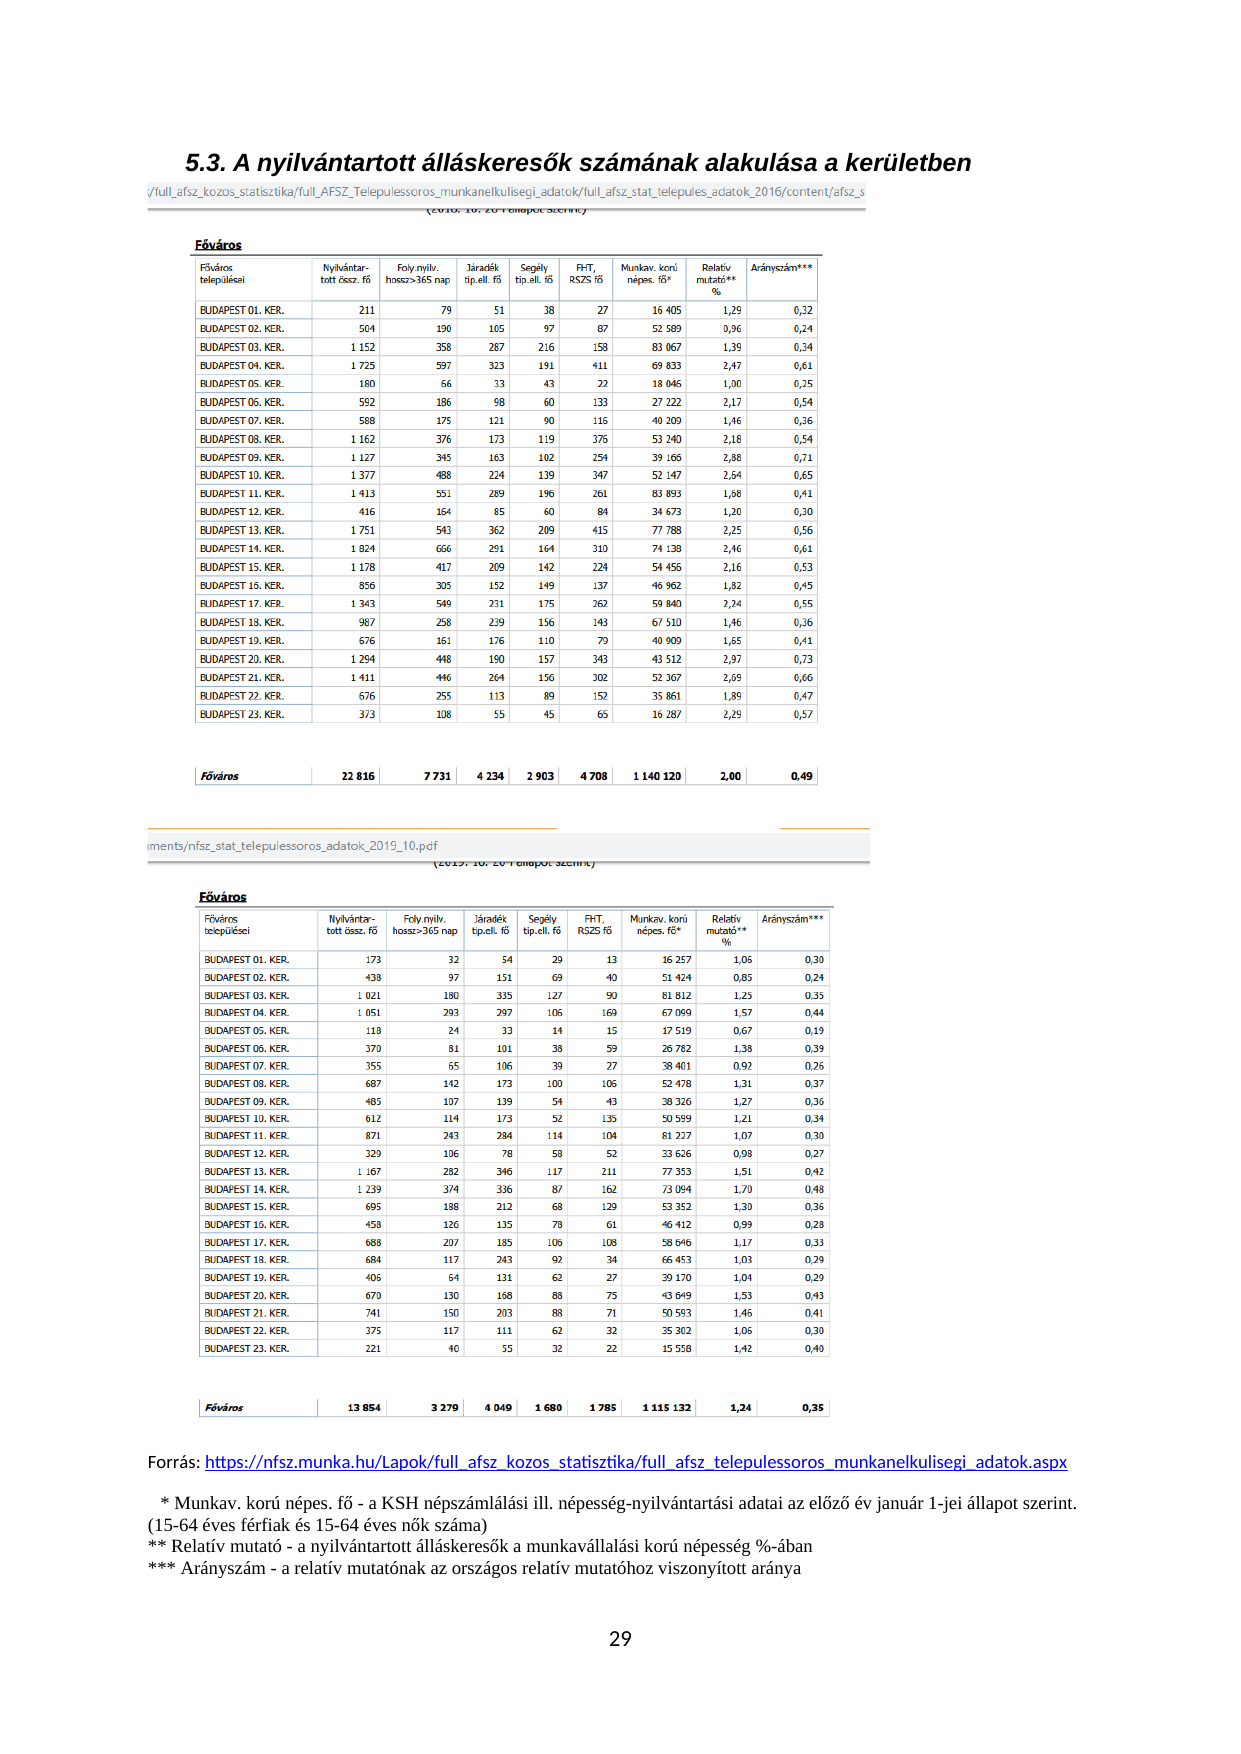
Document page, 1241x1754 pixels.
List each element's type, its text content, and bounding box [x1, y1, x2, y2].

text ** Relatív mutató - a nyilvántartott álláskeresők a munkavállalási korú népesség %-ában [148, 1535, 1093, 1557]
text Forrás: https://nfsz.munka.hu/Lapok/full_afsz_kozos_statisztika/full_afsz_telepulessoros_munkanelkulisegi_adatok.aspx [148, 1451, 1093, 1473]
picture [147, 182, 866, 810]
text * Munkav. korú népes. fő - a KSH népszámlálási ill. népesség-nyilvántartási adatai az előző év január 1-jei állapot szerint. (15-64 éves férfiak és 15-64 éves nők száma) [148, 1492, 1093, 1535]
picture [147, 828, 870, 1432]
subtitle 5.3. A nyilvántartott álláskeresők számának alakulása a kerületben [185, 148, 1093, 176]
text *** Arányszám - a relatív mutatónak az országos relatív mutatóhoz viszonyított aránya [148, 1557, 1093, 1578]
